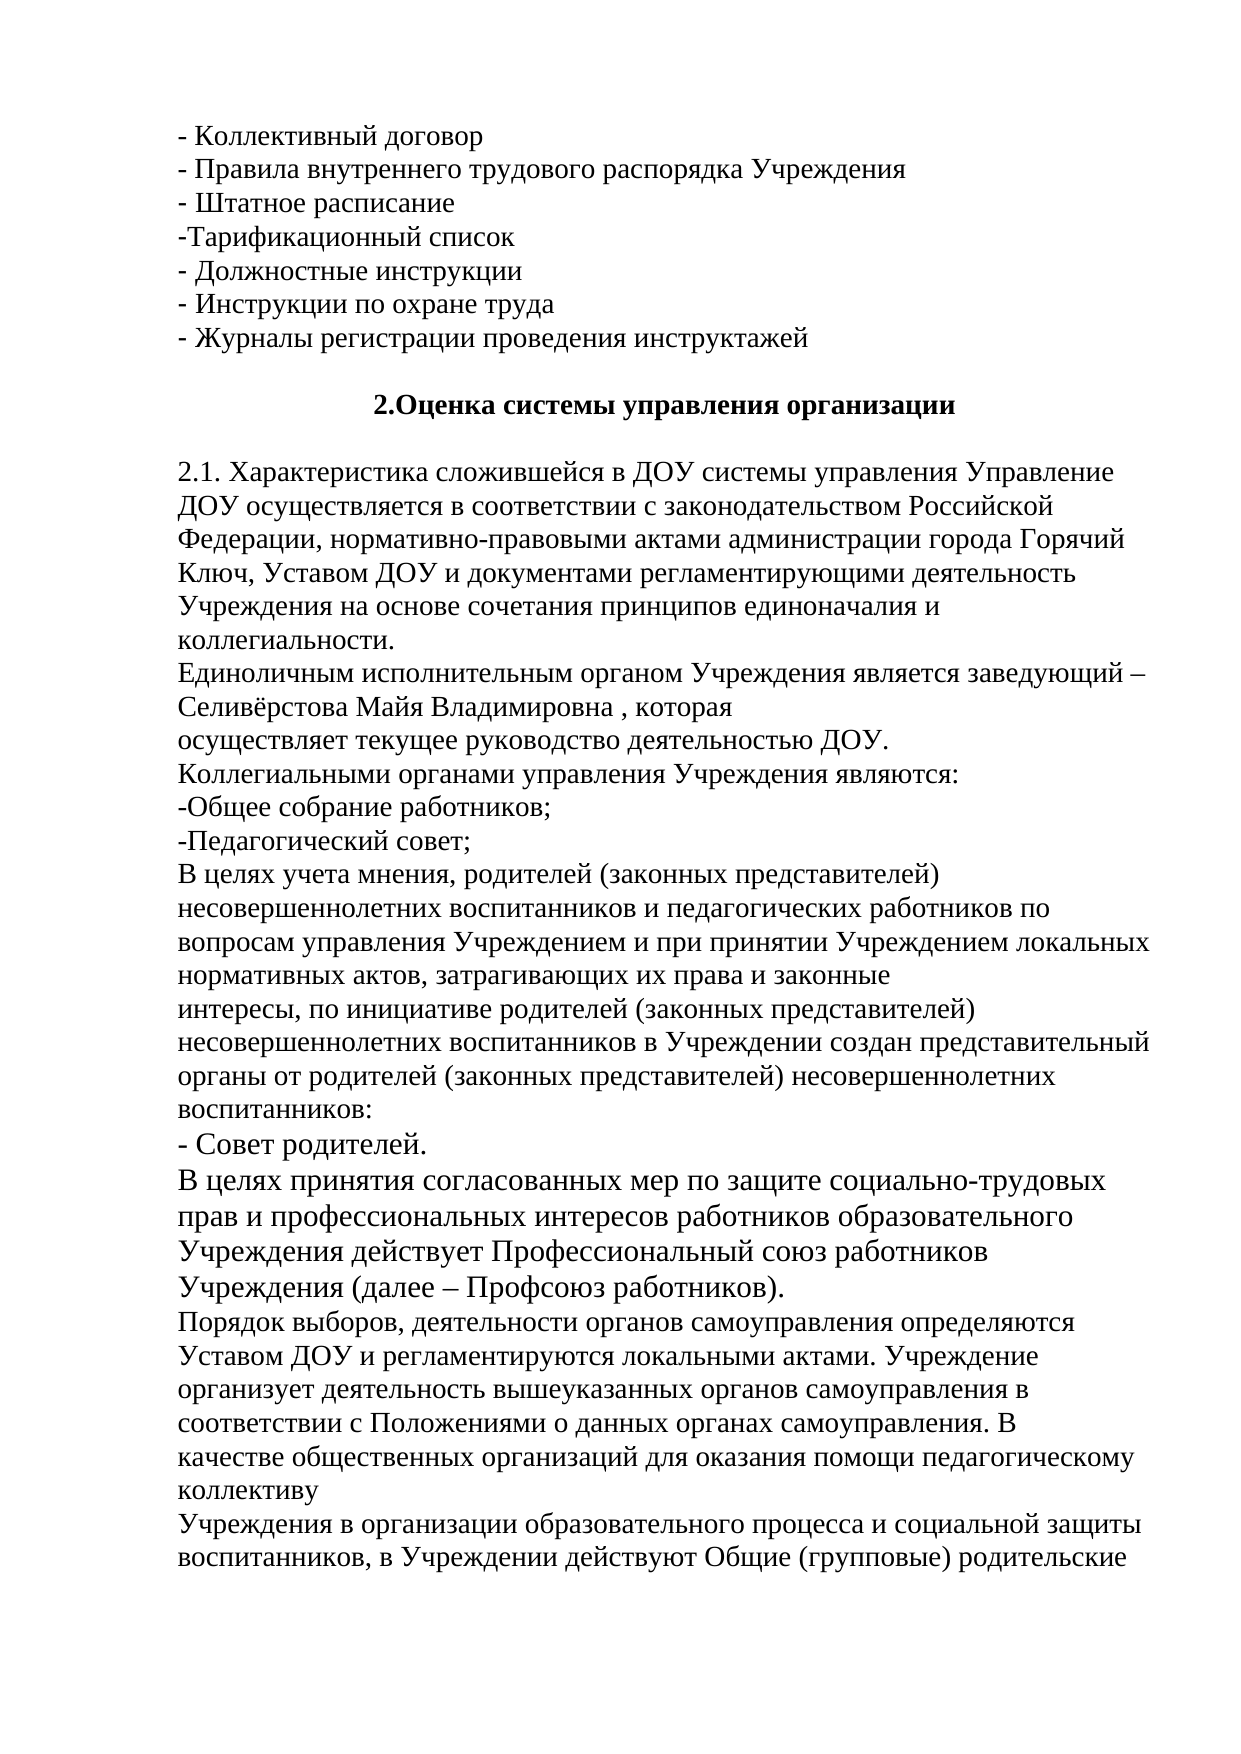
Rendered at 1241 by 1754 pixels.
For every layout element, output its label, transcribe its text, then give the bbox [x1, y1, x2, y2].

text осуществляет текущее руководство деятельностью ДОУ. [177, 722, 1152, 756]
text -Педагогический совет; [177, 823, 1152, 857]
text интересы, по инициативе родителей (законных представителей) несовершеннолетних воспитанников в Учреждении создан представительный органы от родителей (законных представителей) несовершеннолетних воспитанников: [177, 991, 1152, 1125]
text Коллегиальными органами управления Учреждения являются: [177, 756, 1152, 789]
text качестве общественных организаций для оказания помощи педагогическому коллективу [177, 1439, 1152, 1506]
text - Совет родителей. [177, 1125, 1152, 1161]
text - Инструкции по охране труда [177, 286, 1152, 320]
text 2.Оценка системы управления организации [177, 387, 1152, 421]
text В целях учета мнения, родителей (законных представителей) несовершеннолетних воспитанников и педагогических работников по вопросам управления Учреждением и при принятии Учреждением локальных нормативных актов, затрагивающих их права и законные [177, 857, 1152, 991]
text - Должностные инструкции [177, 252, 1152, 286]
text - Коллективный договор [177, 118, 1152, 152]
text Единоличным исполнительным органом Учреждения является заведующий – Селивёрстова Майя Владимировна , которая [177, 655, 1152, 722]
text - Правила внутреннего трудового распорядка Учреждения [177, 152, 1152, 185]
text В целях принятия согласованных мер по защите социально-трудовых прав и профессиональных интересов работников образовательного Учреждения действует Профессиональный союз работников Учреждения (далее – Профсоюз работников). [177, 1161, 1152, 1304]
text - Журналы регистрации проведения инструктажей [177, 320, 1152, 353]
text Порядок выборов, деятельности органов самоуправления определяются Уставом ДОУ и регламентируются локальными актами. Учреждение организует деятельность вышеуказанных органов самоуправления в соответствии с Положениями о данных органах самоуправления. В [177, 1304, 1152, 1439]
text -Общее собрание работников; [177, 789, 1152, 823]
text -Тарификационный список [177, 219, 1152, 252]
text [177, 1506, 1152, 1573]
text - Штатное расписание [177, 185, 1152, 219]
text 2.1. Характеристика сложившейся в ДОУ системы управления Управление ДОУ осуществляется в соответствии с законодательством Российской Федерации, нормативно-правовыми актами администрации города Горячий Ключ, Уставом ДОУ и документами регламентирующими деятельность Учреждения на основе сочетания принципов единоначалия и коллегиальности. [177, 454, 1152, 655]
